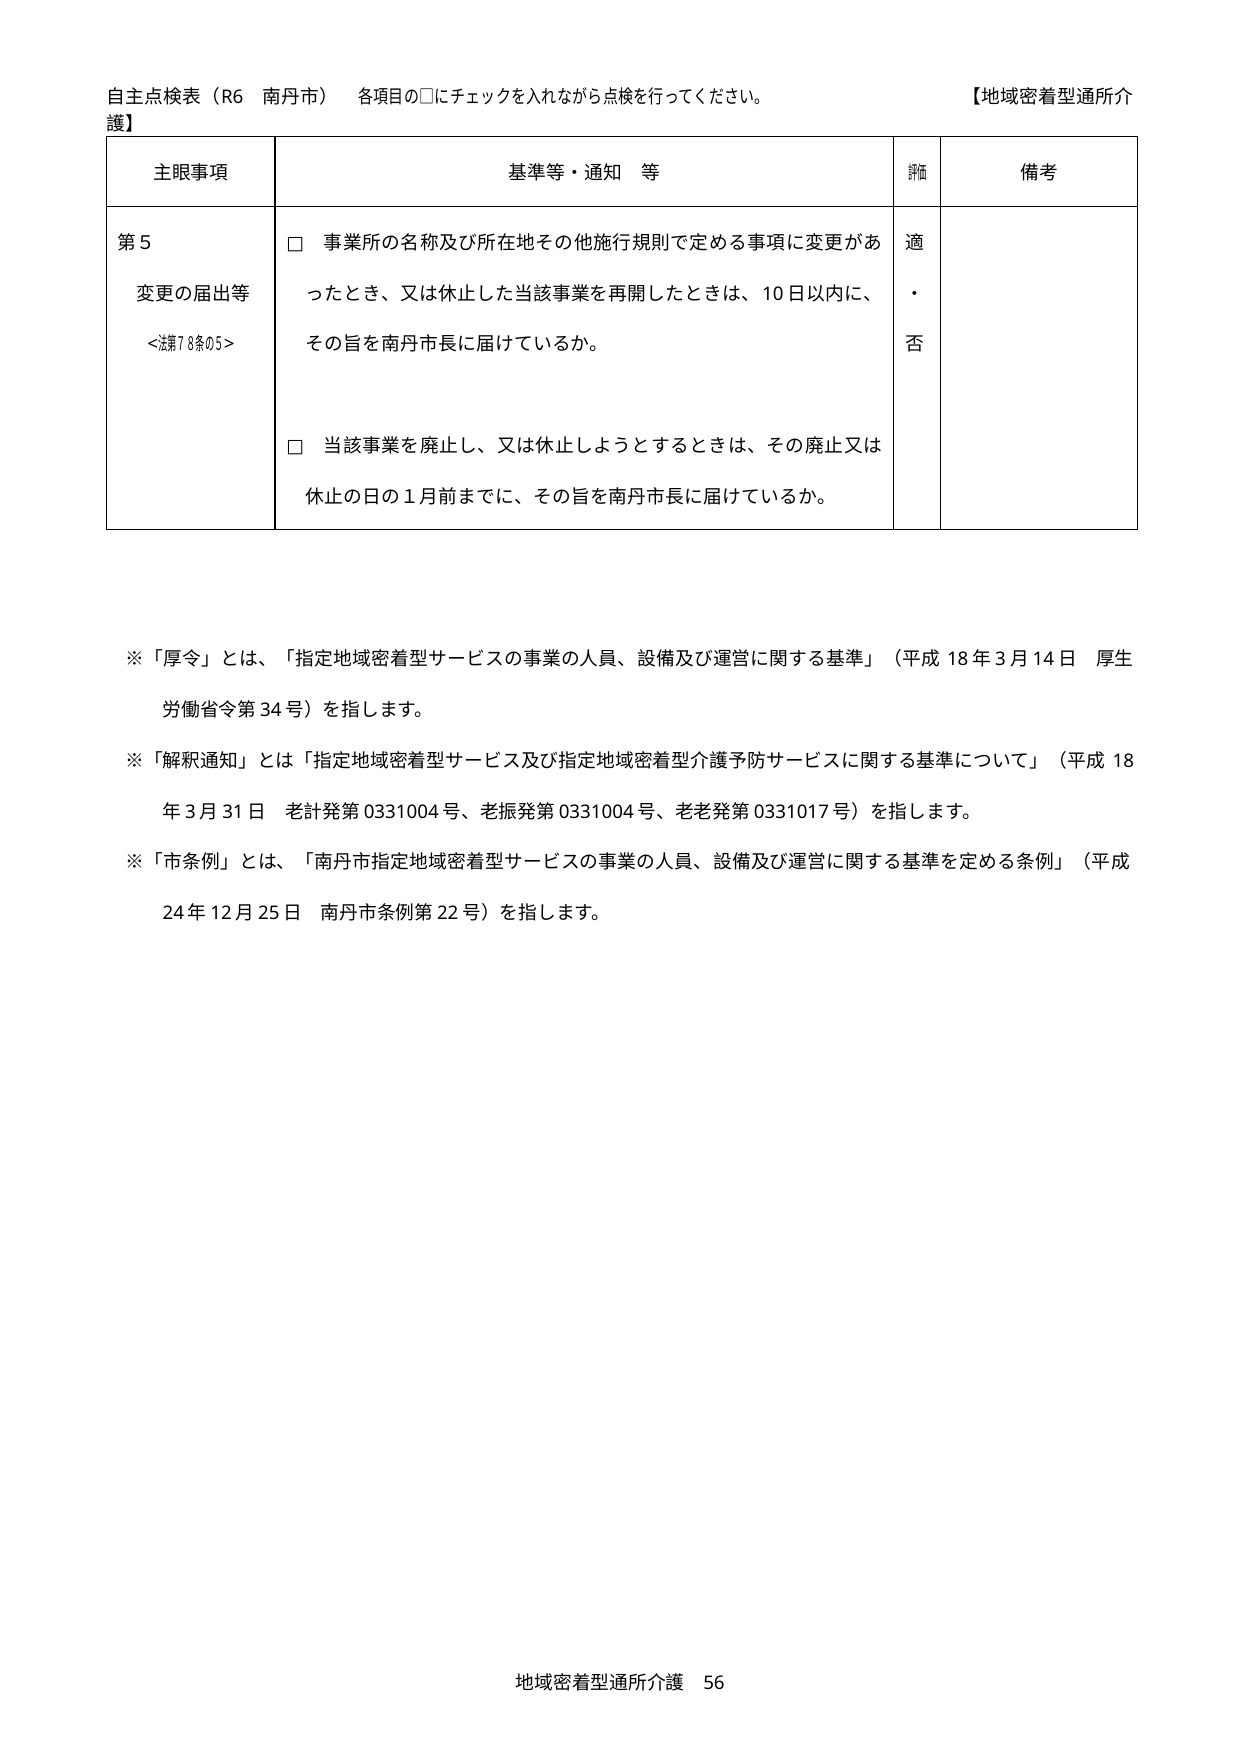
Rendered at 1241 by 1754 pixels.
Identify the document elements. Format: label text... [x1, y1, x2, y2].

table_header 主眼事項 [107, 137, 274, 206]
table_cell 適 ・ 否 [894, 207, 940, 529]
text ※「厚令」とは、「指定地域密着型サービスの事業の人員、設備及び運営に関する基準」（平成18年3月14日 厚生労働省令第34号）を指します。 [106, 632, 1134, 734]
text ※「市条例」とは、「南丹市指定地域密着型サービスの事業の人員、設備及び運営に関する基準を定める条例」（平成24年12月25日 南丹市条例第22号）を指します。 [106, 835, 1134, 937]
table_cell [941, 207, 1137, 529]
table_cell 第５ 変更の届出等 <法第７８条の５> [107, 207, 274, 529]
text ※「解釈通知」とは「指定地域密着型サービス及び指定地域密着型介護予防サービスに関する基準について」（平成18年3月31日 老計発第0331004号、老振発第0331004号、老老発第0331017号）を指します。 [106, 734, 1134, 835]
table_header 備考 [941, 137, 1137, 206]
table_header 評価 [894, 137, 940, 206]
table_cell □ 事業所の名称及び所在地その他施行規則で定める事項に変更があったとき、又は休止した当該事業を再開したときは、10日以内に、その旨を南丹市長に届けているか。 □ 当該事業を廃止し、又は休止しようとするときは、その廃止又は休止の日の１月前までに、その旨を南丹市長に届けているか。 [276, 207, 893, 529]
table_header 基準等・通知 等 [276, 137, 893, 206]
